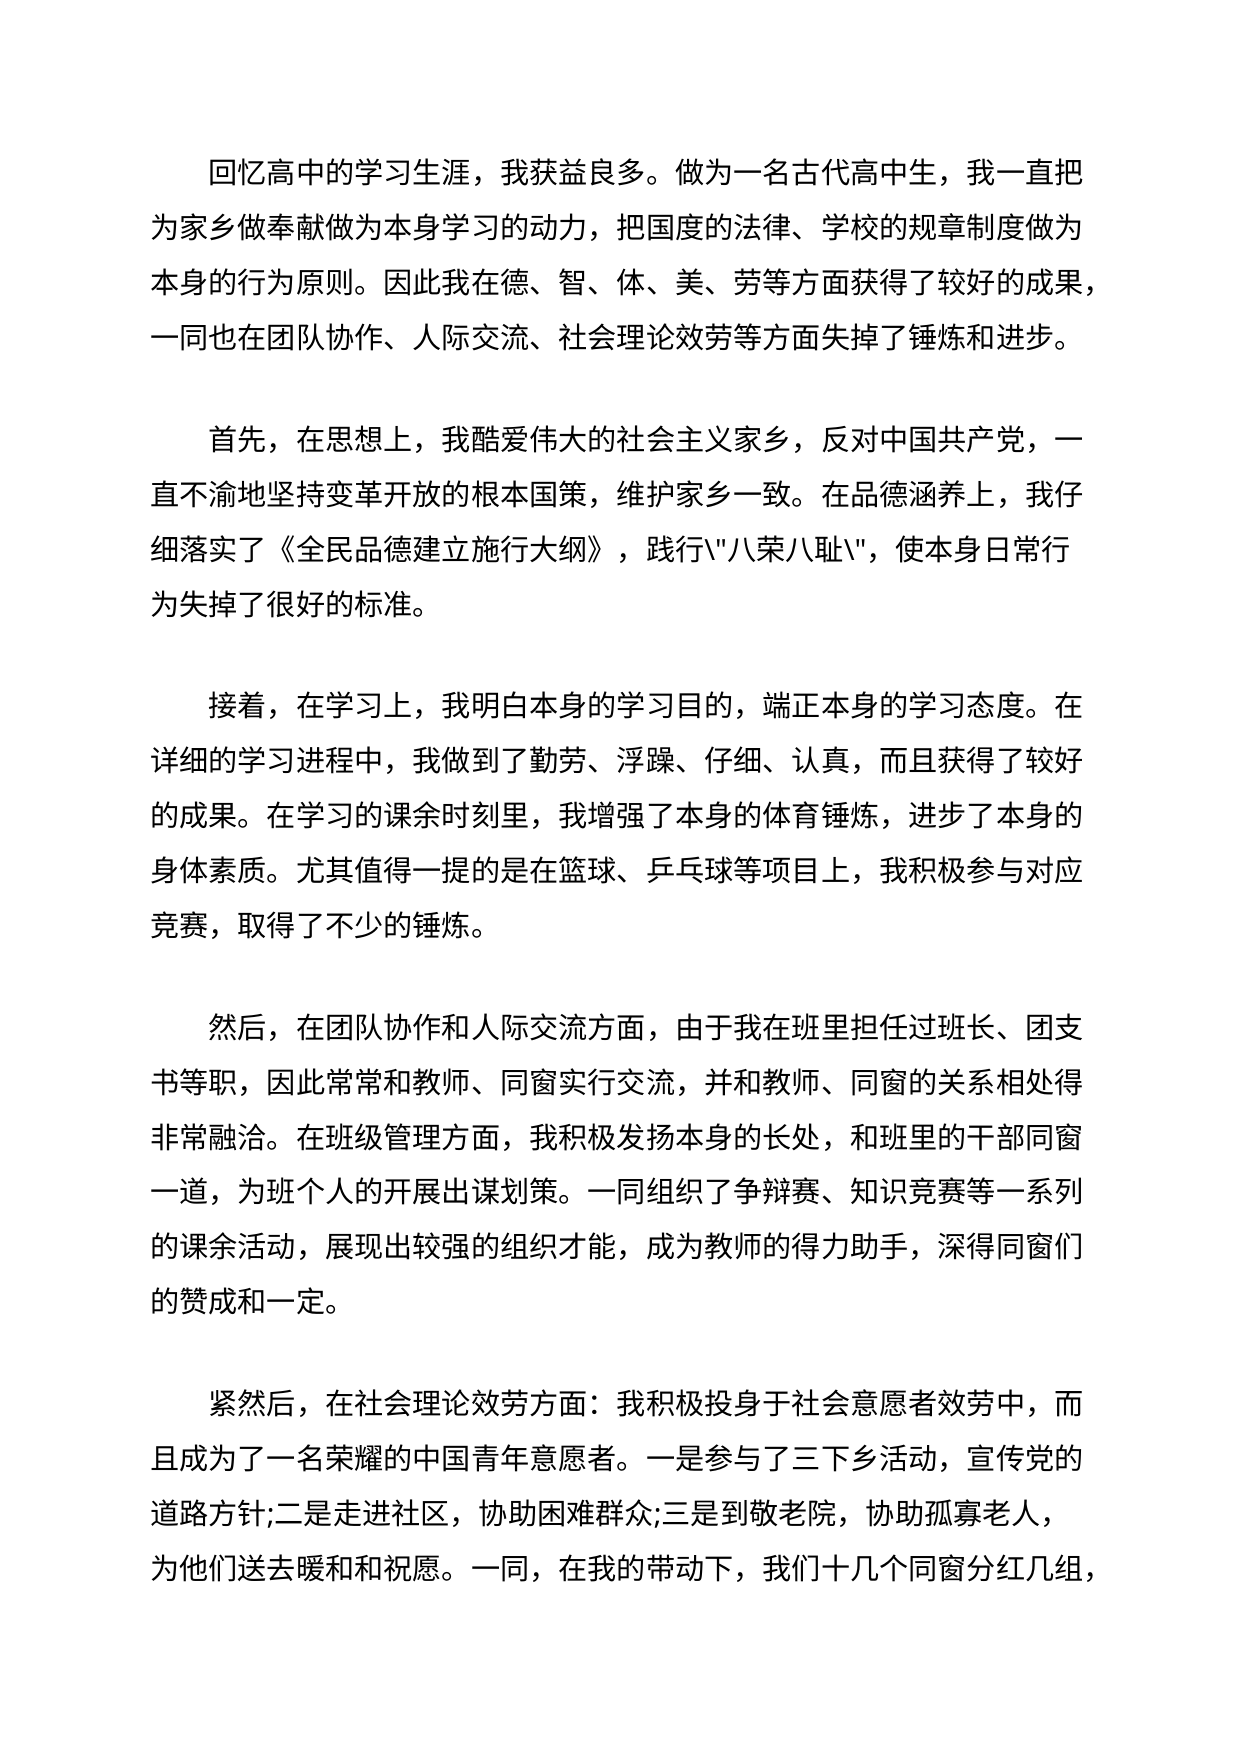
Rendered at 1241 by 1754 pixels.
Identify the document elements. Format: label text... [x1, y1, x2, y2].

text 然后，在团队协作和人际交流方面，由于我在班里担任过班长、团支书等职，因此常常和教师、同窗实行交流，并和教师、同窗的关系相处得非常融洽。在班级管理方面，我积极发扬本身的长处，和班里的干部同窗一道，为班个人的开展出谋划策。一同组织了争辩赛、知识竞赛等一系列的课余活动，展现出较强的组织才能，成为教师的得力助手，深得同窗们的赞成和一定。 [150, 1004, 1090, 1321]
text 首先，在思想上，我酷爱伟大的社会主义家乡，反对中国共产党，一直不渝地坚持变革开放的根本国策，维护家乡一致。在品德涵养上，我仔细落实了《全民品德建立施行大纲》，践行\"八荣八耻\"，使本身日常行为失掉了很好的标准。 [150, 416, 1090, 623]
text 接着，在学习上，我明白本身的学习目的，端正本身的学习态度。在详细的学习进程中，我做到了勤劳、浮躁、仔细、认真，而且获得了较好的成果。在学习的课余时刻里，我增强了本身的体育锤炼，进步了本身的身体素质。尤其值得一提的是在篮球、乒乓球等项目上，我积极参与对应竞赛，取得了不少的锤炼。 [150, 683, 1090, 945]
text 回忆高中的学习生涯，我获益良多。做为一名古代高中生，我一直把为家乡做奉献做为本身学习的动力，把国度的法律、学校的规章制度做为本身的行为原则。因此我在德、智、体、美、劳等方面获得了较好的成果，一同也在团队协作、人际交流、社会理论效劳等方面失掉了锤炼和进步。 [150, 150, 1090, 357]
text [150, 1381, 1090, 1588]
